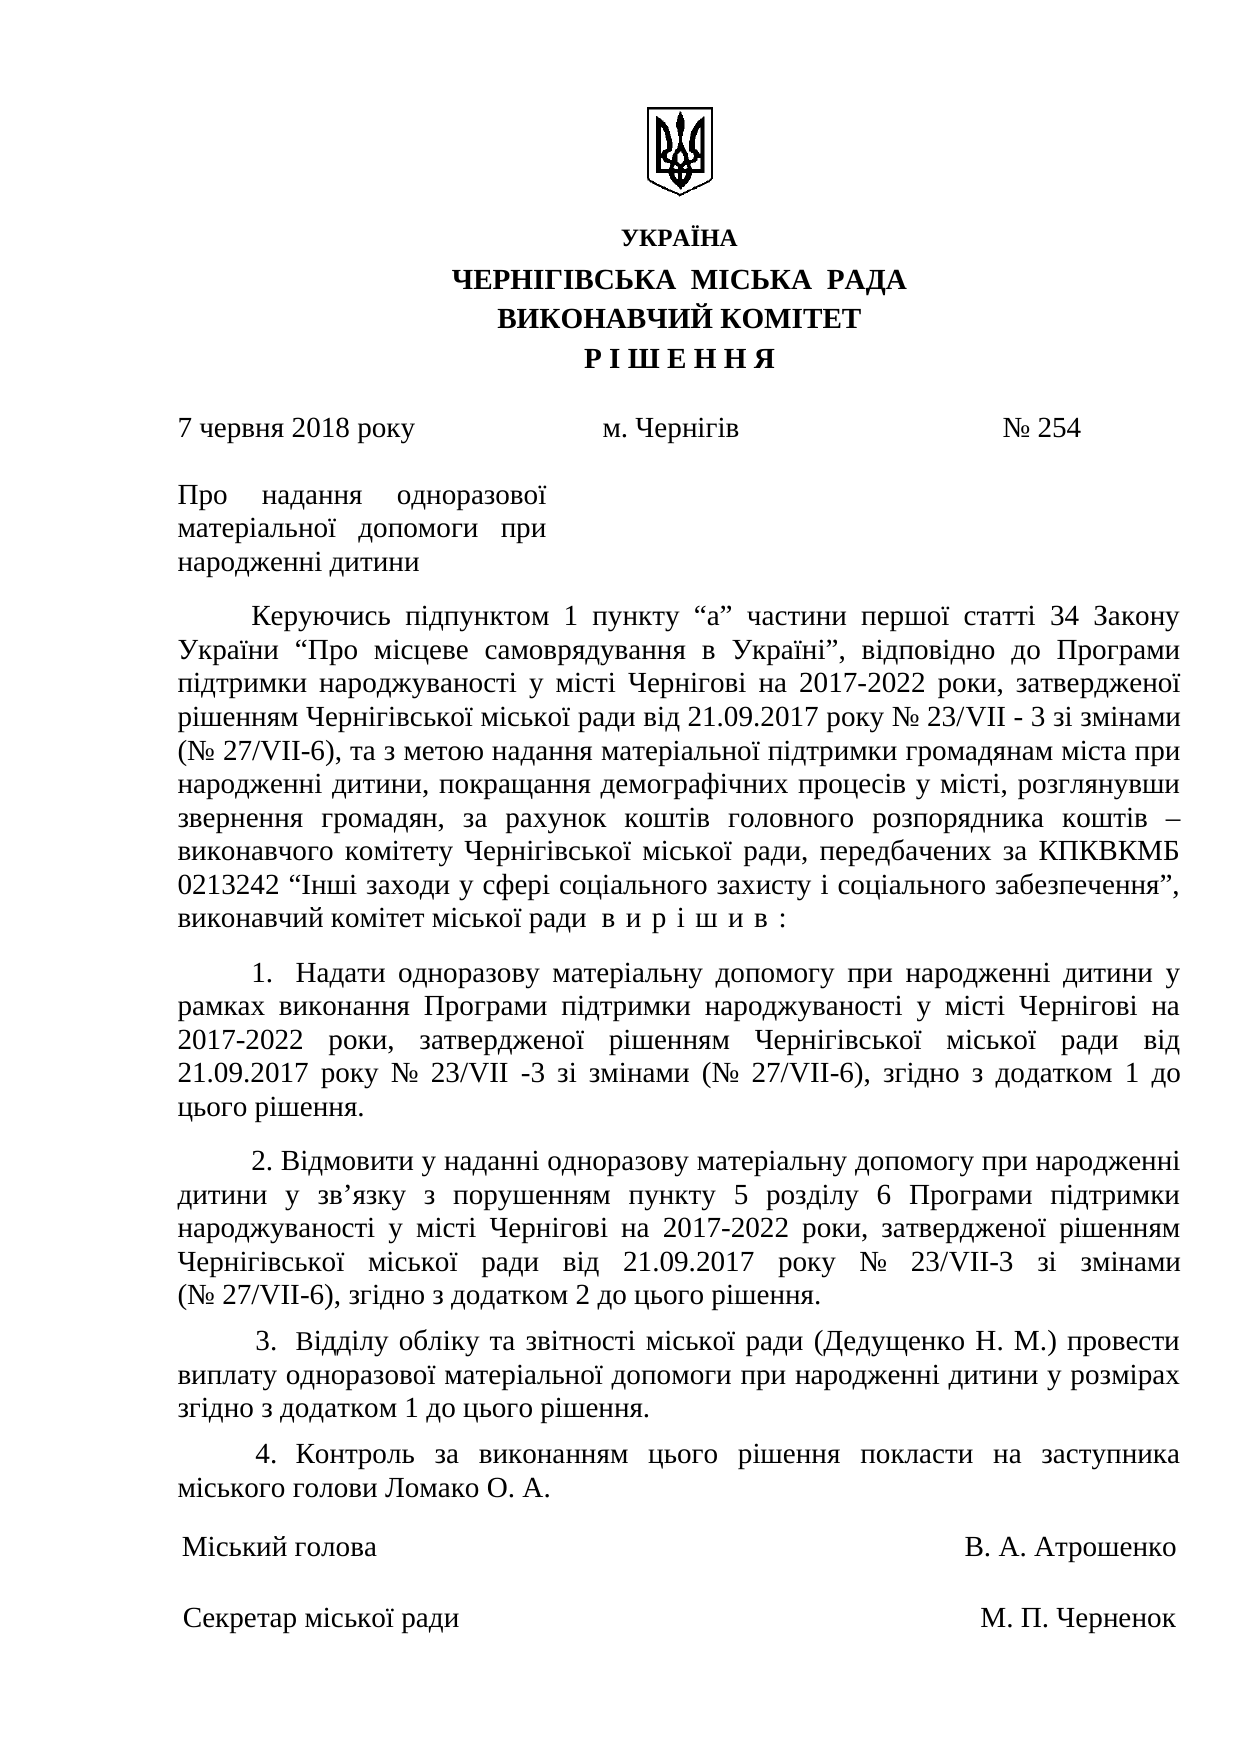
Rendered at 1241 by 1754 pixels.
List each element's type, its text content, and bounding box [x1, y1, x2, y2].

text ВИКОНАВЧИЙ КОМІТЕТ [177, 302, 1181, 335]
text Секретар міської ради М. П. Черненок [177, 1600, 1181, 1633]
text ЧЕРНІГІВСЬКА МІСЬКА РАДА [177, 262, 1181, 295]
text 3. Відділу обліку та звітності міської ради (Дедущенко Н. М.) провести виплату одноразової матеріальної допомоги при народженні дитини у розмірах згідно з додатком 1 до цього рішення. [177, 1323, 1181, 1424]
text Керуючись підпунктом 1 пункту “а” частини першої статті 34 Закону України “Про місцеве самоврядування в Україні”, відповідно до Програми підтримки народжуваності у місті Чернігові на 2017-2022 роки, затвердженої рішенням Чернігівської міської ради від 21.09.2017 року № 23/VII - 3 зі змінами (№ 27/VII-6), та з метою надання матеріальної підтримки громадянам міста при народженні дитини, покращання демографічних процесів у місті, розглянувши звернення громадян, за рахунок коштів головного розпорядника коштів – виконавчого комітету Чернігівської міської ради, передбачених за КПКВКМБ 0213242 “Інші заходи у сфері соціального захисту і соціального забезпечення”, виконавчий комітет міської ради вирішив: [177, 598, 1181, 934]
text 2. Відмовити у наданні одноразову матеріальну допомогу при народженні дитини у зв’язку з порушенням пункту 5 розділу 6 Програми підтримки народжуваності у місті Чернігові на 2017-2022 роки, затвердженої рішенням Чернігівської міської ради від 21.09.2017 року № 23/VII-3 зі змінами (№ 27/VII-6), згідно з додатком 2 до цього рішення. [177, 1143, 1181, 1311]
text 4. Контроль за виконанням цього рішення покласти на заступника міського голови Ломако О. А. [177, 1437, 1181, 1504]
text Міський голова В. А. Атрошенко [177, 1529, 1181, 1562]
text Р І Ш Е Н Н Я [177, 341, 1181, 375]
text Про надання одноразової матеріальної допомоги при народженні дитини [177, 477, 546, 578]
text 7 червня 2018 року м. Чернігів № 254 [177, 410, 1181, 443]
text 1. Надати одноразову матеріальну допомогу при народженні дитини у рамках виконання Програми підтримки народжуваності у місті Чернігові на 2017-2022 роки, затвердженої рішенням Чернігівської міської ради від 21.09.2017 року № 23/VII -3 зі змінами (№ 27/VII-6), згідно з додатком 1 до цього рішення. [177, 955, 1181, 1122]
picture [643, 103, 715, 198]
text УКРАЇНА [177, 223, 1181, 251]
